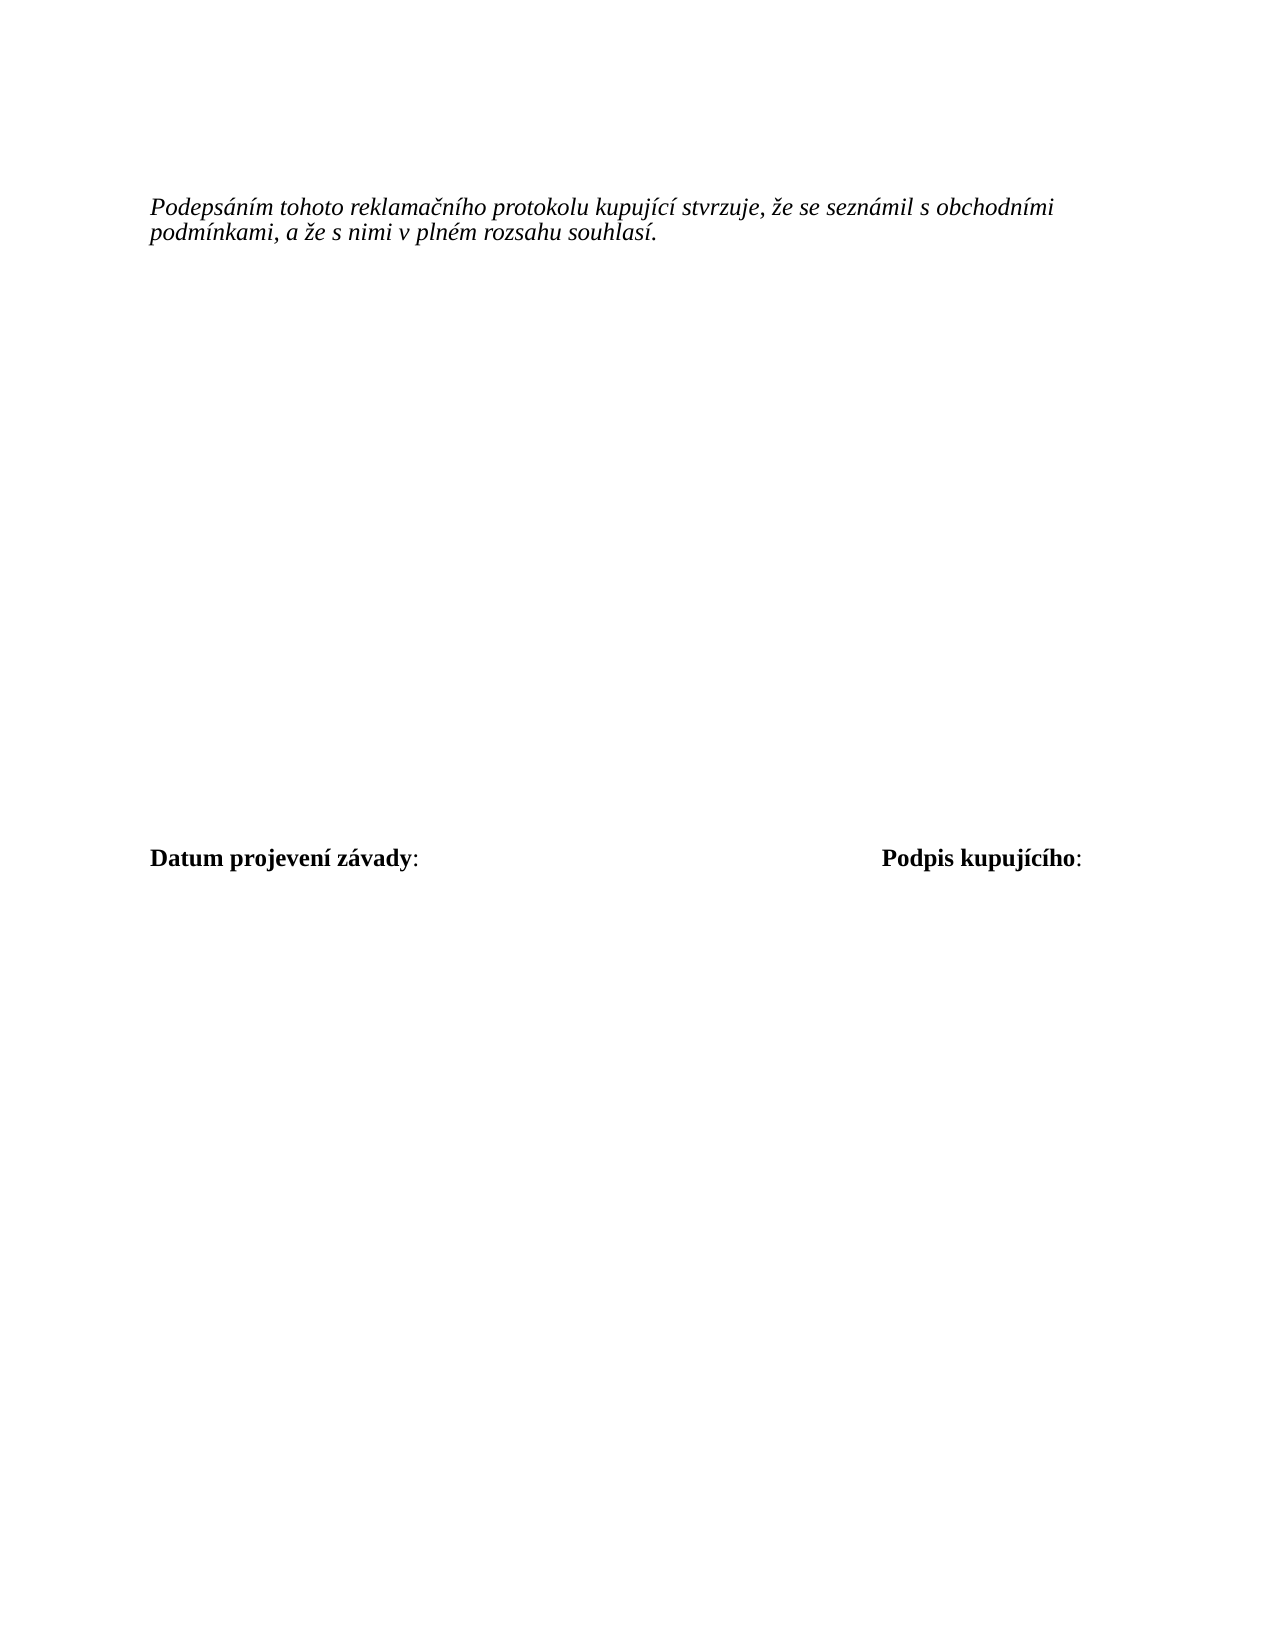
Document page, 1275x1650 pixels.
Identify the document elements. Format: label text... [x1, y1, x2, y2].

text Datum projevení závady: Podpis kupujícího: [150, 844, 1125, 872]
text Podepsáním tohoto reklamačního protokolu kupující stvrzuje, že se seznámil s obchodními podmínkami, a že s nimi v plném rozsahu souhlasí. [150, 196, 1125, 246]
